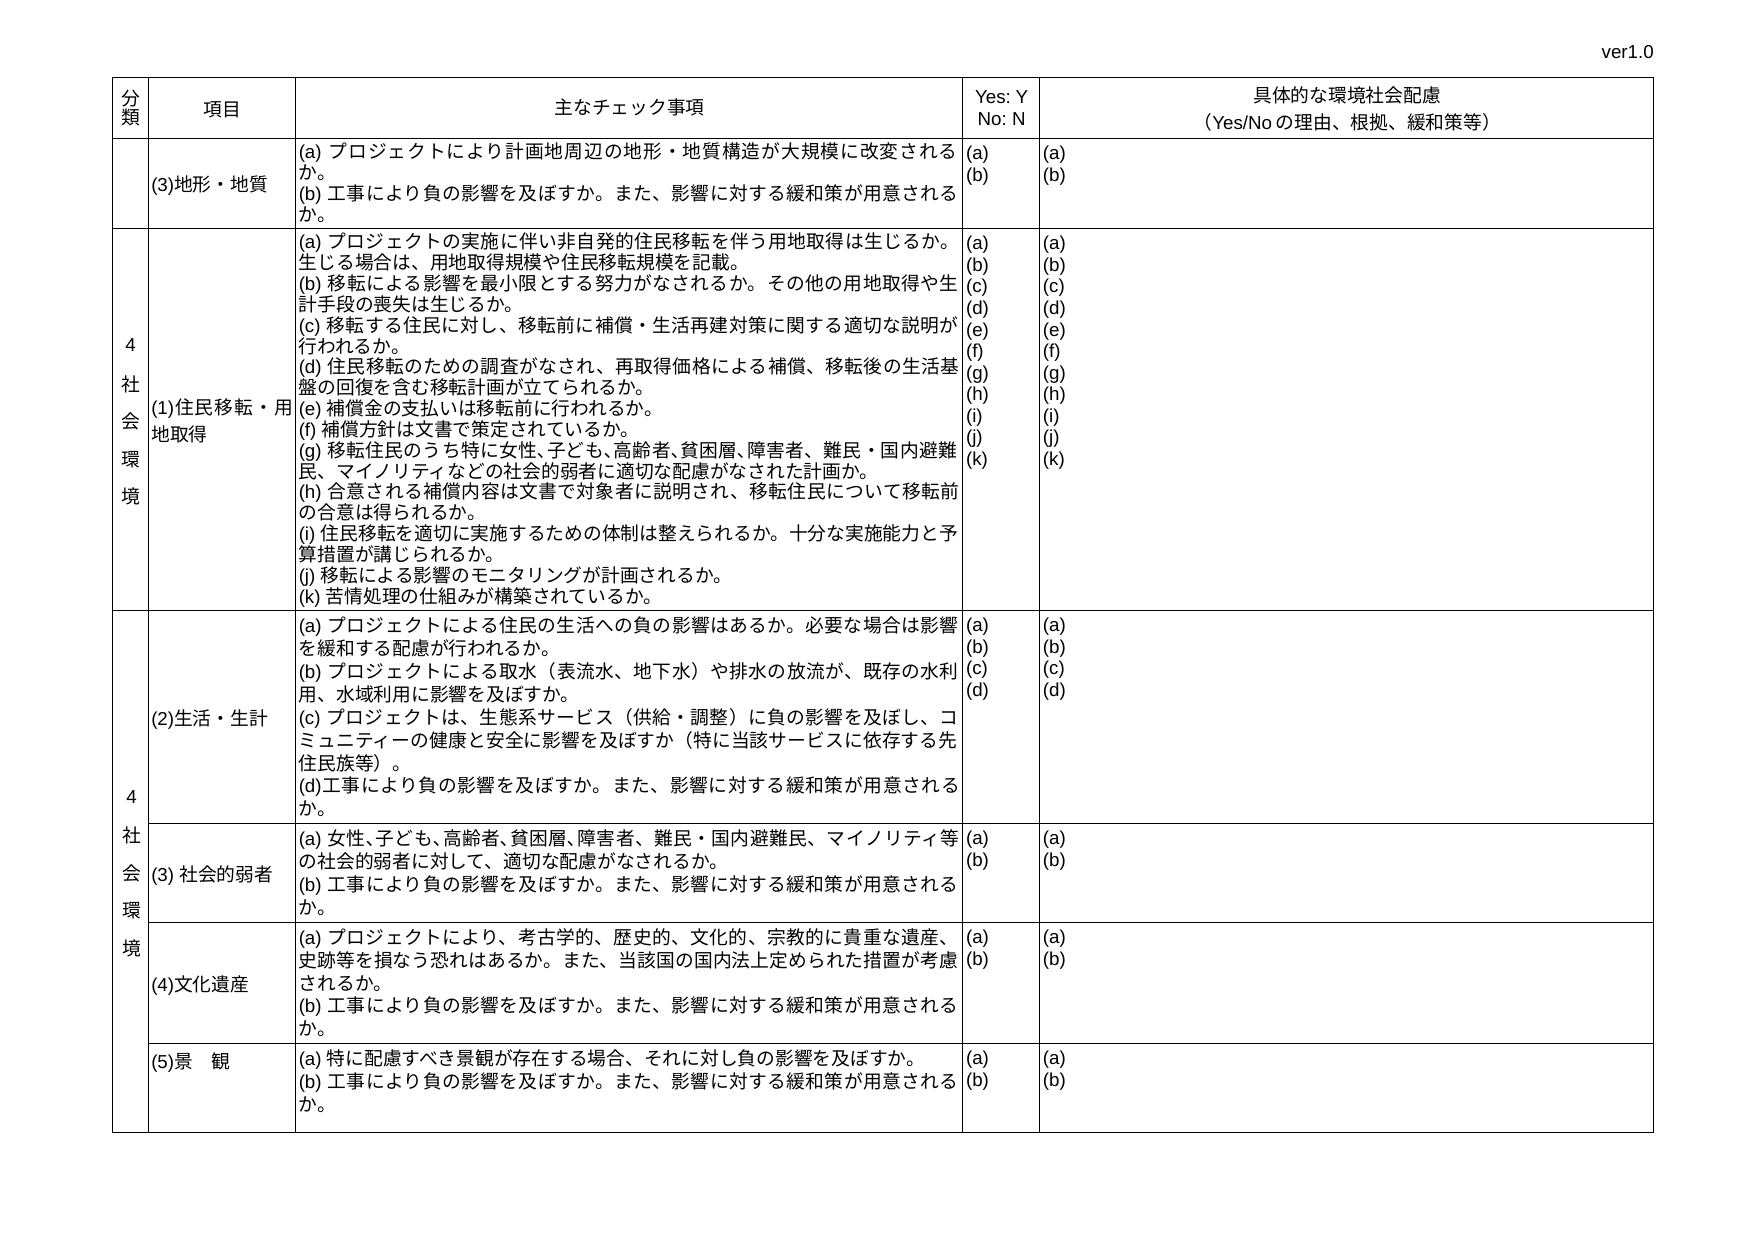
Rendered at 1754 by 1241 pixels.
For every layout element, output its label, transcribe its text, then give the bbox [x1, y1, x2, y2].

table_cell (1)住民移転・用地取得 [149, 229, 295, 610]
table_cell (a) プロジェクトにより計画地周辺の地形・地質構造が大規模に改変されるか。 (b) 工事により負の影響を及ぼすか。また、影響に対する緩和策が用意されるか。 [296, 139, 962, 228]
table_cell (a) (b) [1040, 139, 1653, 228]
table_header 分類 [113, 78, 148, 138]
table_cell (a) 女性､子ども､高齢者､貧困層､障害者、難民・国内避難民、マイノリティ等の社会的弱者に対して、適切な配慮がなされるか。 (b) 工事により負の影響を及ぼすか。また、影響に対する緩和策が用意されるか。 [296, 824, 962, 922]
table_header 具体的な環境社会配慮 （Yes/Noの理由、根拠、緩和策等） [1040, 78, 1653, 138]
table_cell (3)地形・地質 [149, 139, 295, 228]
table_cell 4 社 会 環 境 [113, 611, 148, 1132]
table_header 項目 [149, 78, 295, 138]
table_cell 4 社 会 環 境 [113, 229, 148, 610]
table_cell (a) 特に配慮すべき景観が存在する場合、それに対し負の影響を及ぼすか。 (b) 工事により負の影響を及ぼすか。また、影響に対する緩和策が用意されるか。 [296, 1044, 962, 1132]
table_cell (a) (b) (c) (d) [963, 611, 1039, 823]
table_cell (4)文化遺産 [149, 923, 295, 1043]
table_cell (a) (b) [963, 824, 1039, 922]
table_cell (a) (b) (c) (d) (e) (f) (g) (h) (i) (j) (k) [963, 229, 1039, 610]
table_cell (a) (b) (c) (d) [1040, 611, 1653, 823]
table_cell (a) (b) [963, 139, 1039, 228]
table_header 主なチェック事項 [296, 78, 962, 138]
table_cell (a) (b) [1040, 824, 1653, 922]
table_cell (3) 社会的弱者 [149, 824, 295, 922]
table_cell (a) プロジェクトの実施に伴い非自発的住民移転を伴う用地取得は生じるか。生じる場合は、用地取得規模や住民移転規模を記載。 (b) 移転による影響を最小限とする努力がなされるか。その他の用地取得や生計手段の喪失は生じるか。 (c) 移転する住民に対し、移転前に補償・生活再建対策に関する適切な説明が行われるか。 (d) 住民移転のための調査がなされ、再取得価格による補償、移転後の生活基盤の回復を含む移転計画が立てられるか。 (e) 補償金の支払いは移転前に行われるか。 (f) 補償方針は文書で策定されているか。 (g) 移転住民のうち特に女性､子ども､高齢者､貧困層､障害者、難民・国内避難民、マイノリティなどの社会的弱者に適切な配慮がなされた計画か。 (h) 合意される補償内容は文書で対象者に説明され、移転住民について移転前の合意は得られるか。 (i) 住民移転を適切に実施するための体制は整えられるか。十分な実施能力と予算措置が講じられるか。 (j) 移転による影響のモニタリングが計画されるか。 (k) 苦情処理の仕組みが構築されているか。 [296, 229, 962, 610]
table_cell (a) (b) [963, 1044, 1039, 1132]
table_cell (a) (b) [963, 923, 1039, 1043]
table_cell (5)景 観 [149, 1044, 295, 1132]
table_cell (a) (b) (c) (d) (e) (f) (g) (h) (i) (j) (k) [1040, 229, 1653, 610]
table_cell (2)生活・生計 [149, 611, 295, 823]
table_cell (a) プロジェクトによる住民の生活への負の影響はあるか。必要な場合は影響を緩和する配慮が行われるか。 (b) プロジェクトによる取水（表流水、地下水）や排水の放流が、既存の水利用、水域利用に影響を及ぼすか。 (c) プロジェクトは、生態系サービス（供給・調整）に負の影響を及ぼし、コミュニティーの健康と安全に影響を及ぼすか（特に当該サービスに依存する先住民族等）。 (d)工事により負の影響を及ぼすか。また、影響に対する緩和策が用意されるか。 [296, 611, 962, 823]
table_cell (a) プロジェクトにより、考古学的、歴史的、文化的、宗教的に貴重な遺産、史跡等を損なう恐れはあるか。また、当該国の国内法上定められた措置が考慮されるか。 (b) 工事により負の影響を及ぼすか。また、影響に対する緩和策が用意されるか。 [296, 923, 962, 1043]
table_header Yes: Y No: N [963, 78, 1039, 138]
table_cell (a) (b) [1040, 923, 1653, 1043]
table_cell (a) (b) [1040, 1044, 1653, 1132]
